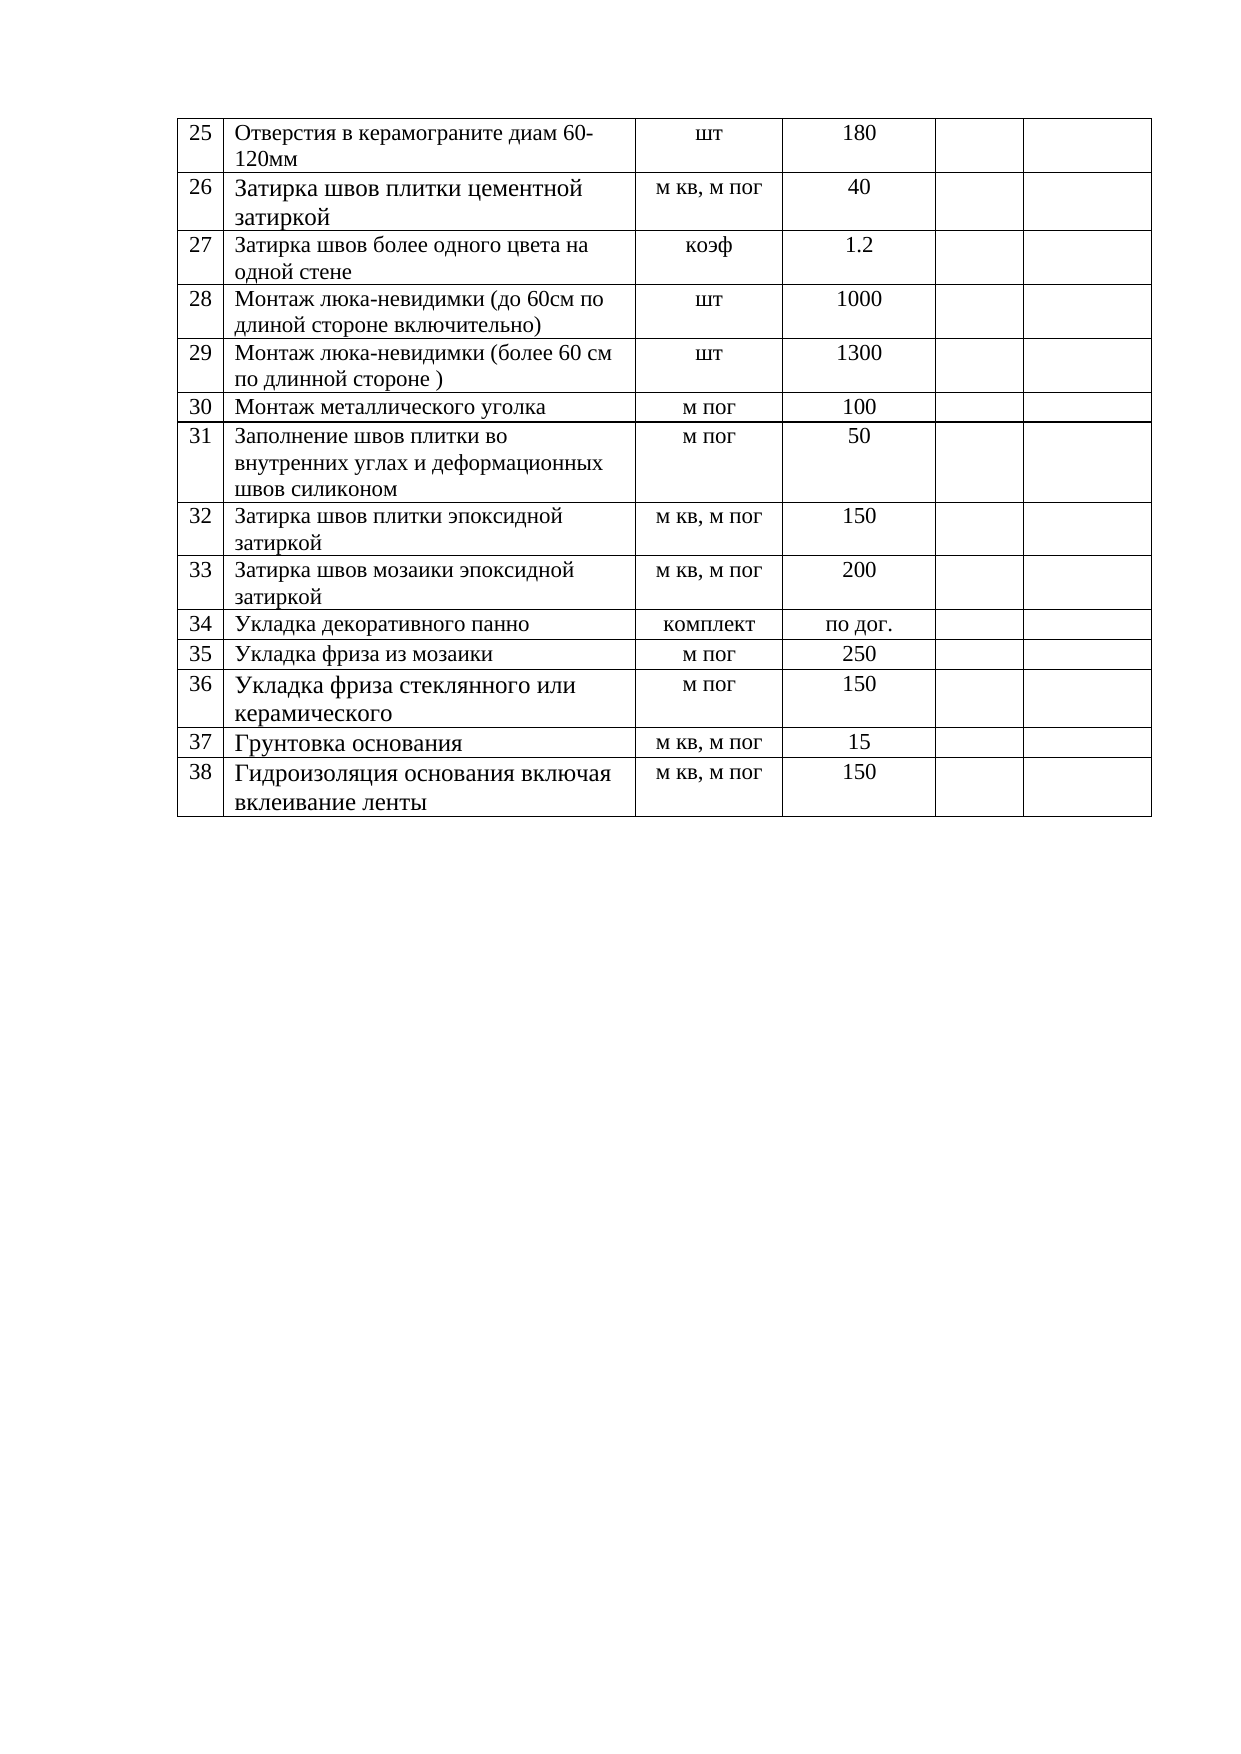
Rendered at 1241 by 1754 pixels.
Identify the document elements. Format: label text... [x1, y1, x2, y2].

table_cell 180 [783, 119, 935, 172]
table_cell 40 [783, 173, 935, 230]
table_cell [1024, 231, 1151, 284]
table_cell м кв, м пог [636, 503, 782, 555]
table_cell [936, 758, 1023, 816]
table_cell [936, 393, 1023, 421]
table_cell [1024, 556, 1151, 609]
table_cell [1024, 339, 1151, 392]
table_cell [936, 640, 1023, 669]
table_cell Укладка фриза стеклянного или керамического [224, 670, 635, 727]
table_cell [1024, 758, 1151, 816]
table_cell Гидроизоляция основания включая вклеивание ленты [224, 758, 635, 816]
table_cell Затирка швов плитки цементной затиркой [224, 173, 635, 230]
table_cell [1024, 670, 1151, 727]
table_cell Монтаж металлического уголка [224, 393, 635, 421]
table_cell 150 [783, 758, 935, 816]
table_cell шт [636, 119, 782, 172]
table_cell 150 [783, 670, 935, 727]
table_cell [1024, 728, 1151, 757]
table_cell [936, 231, 1023, 284]
table_cell м пог [636, 670, 782, 727]
table_cell [1024, 610, 1151, 639]
table_cell [1024, 503, 1151, 555]
table_cell м кв, м пог [636, 728, 782, 757]
table_cell Монтаж люка-невидимки (до 60см по длиной стороне включительно) [224, 285, 635, 338]
table_cell м кв, м пог [636, 758, 782, 816]
table_cell 1.2 [783, 231, 935, 284]
table_cell 1000 [783, 285, 935, 338]
table_cell [936, 503, 1023, 555]
table_cell 36 [178, 670, 223, 727]
table_cell 33 [178, 556, 223, 609]
table_cell [936, 423, 1023, 502]
table_cell м пог [636, 393, 782, 421]
table_cell 25 [178, 119, 223, 172]
table_cell 34 [178, 610, 223, 639]
table_cell 250 [783, 640, 935, 669]
table_cell [1024, 423, 1151, 502]
table_cell 31 [178, 423, 223, 502]
table_cell 1300 [783, 339, 935, 392]
table_cell Заполнение швов плитки во внутренних углах и деформационных швов силиконом [224, 423, 635, 502]
table_cell [1024, 173, 1151, 230]
table_cell 200 [783, 556, 935, 609]
table_cell 35 [178, 640, 223, 669]
table_cell [936, 610, 1023, 639]
table_cell 29 [178, 339, 223, 392]
table_cell 27 [178, 231, 223, 284]
table_cell комплект [636, 610, 782, 639]
table_cell Укладка фриза из мозаики [224, 640, 635, 669]
table_cell м кв, м пог [636, 173, 782, 230]
table_cell [1024, 119, 1151, 172]
table_cell 50 [783, 423, 935, 502]
table_cell [936, 285, 1023, 338]
table_cell м пог [636, 423, 782, 502]
table_cell 15 [783, 728, 935, 757]
table_cell Укладка декоративного панно [224, 610, 635, 639]
table_cell [1024, 393, 1151, 421]
table_cell коэф [636, 231, 782, 284]
table_cell 28 [178, 285, 223, 338]
table_cell шт [636, 339, 782, 392]
table_cell 150 [783, 503, 935, 555]
table_cell 37 [178, 728, 223, 757]
table_cell [1024, 285, 1151, 338]
table_cell по дог. [783, 610, 935, 639]
table_cell [936, 119, 1023, 172]
table_cell [936, 728, 1023, 757]
table_cell [936, 556, 1023, 609]
table_cell Затирка швов плитки эпоксидной затиркой [224, 503, 635, 555]
table_cell [936, 339, 1023, 392]
table_cell [936, 670, 1023, 727]
table_cell Отверстия в керамограните диам 60-120мм [224, 119, 635, 172]
table_cell 26 [178, 173, 223, 230]
table_cell Грунтовка основания [224, 728, 635, 757]
table_cell 30 [178, 393, 223, 421]
table_cell 100 [783, 393, 935, 421]
table_cell м пог [636, 640, 782, 669]
table_cell 32 [178, 503, 223, 555]
table_cell шт [636, 285, 782, 338]
table_cell [936, 173, 1023, 230]
table_cell м кв, м пог [636, 556, 782, 609]
table_cell 38 [178, 758, 223, 816]
table_cell Монтаж люка-невидимки (более 60 см по длинной стороне ) [224, 339, 635, 392]
table_cell [1024, 640, 1151, 669]
table_cell Затирка швов более одного цвета на одной стене [224, 231, 635, 284]
table_cell Затирка швов мозаики эпоксидной затиркой [224, 556, 635, 609]
